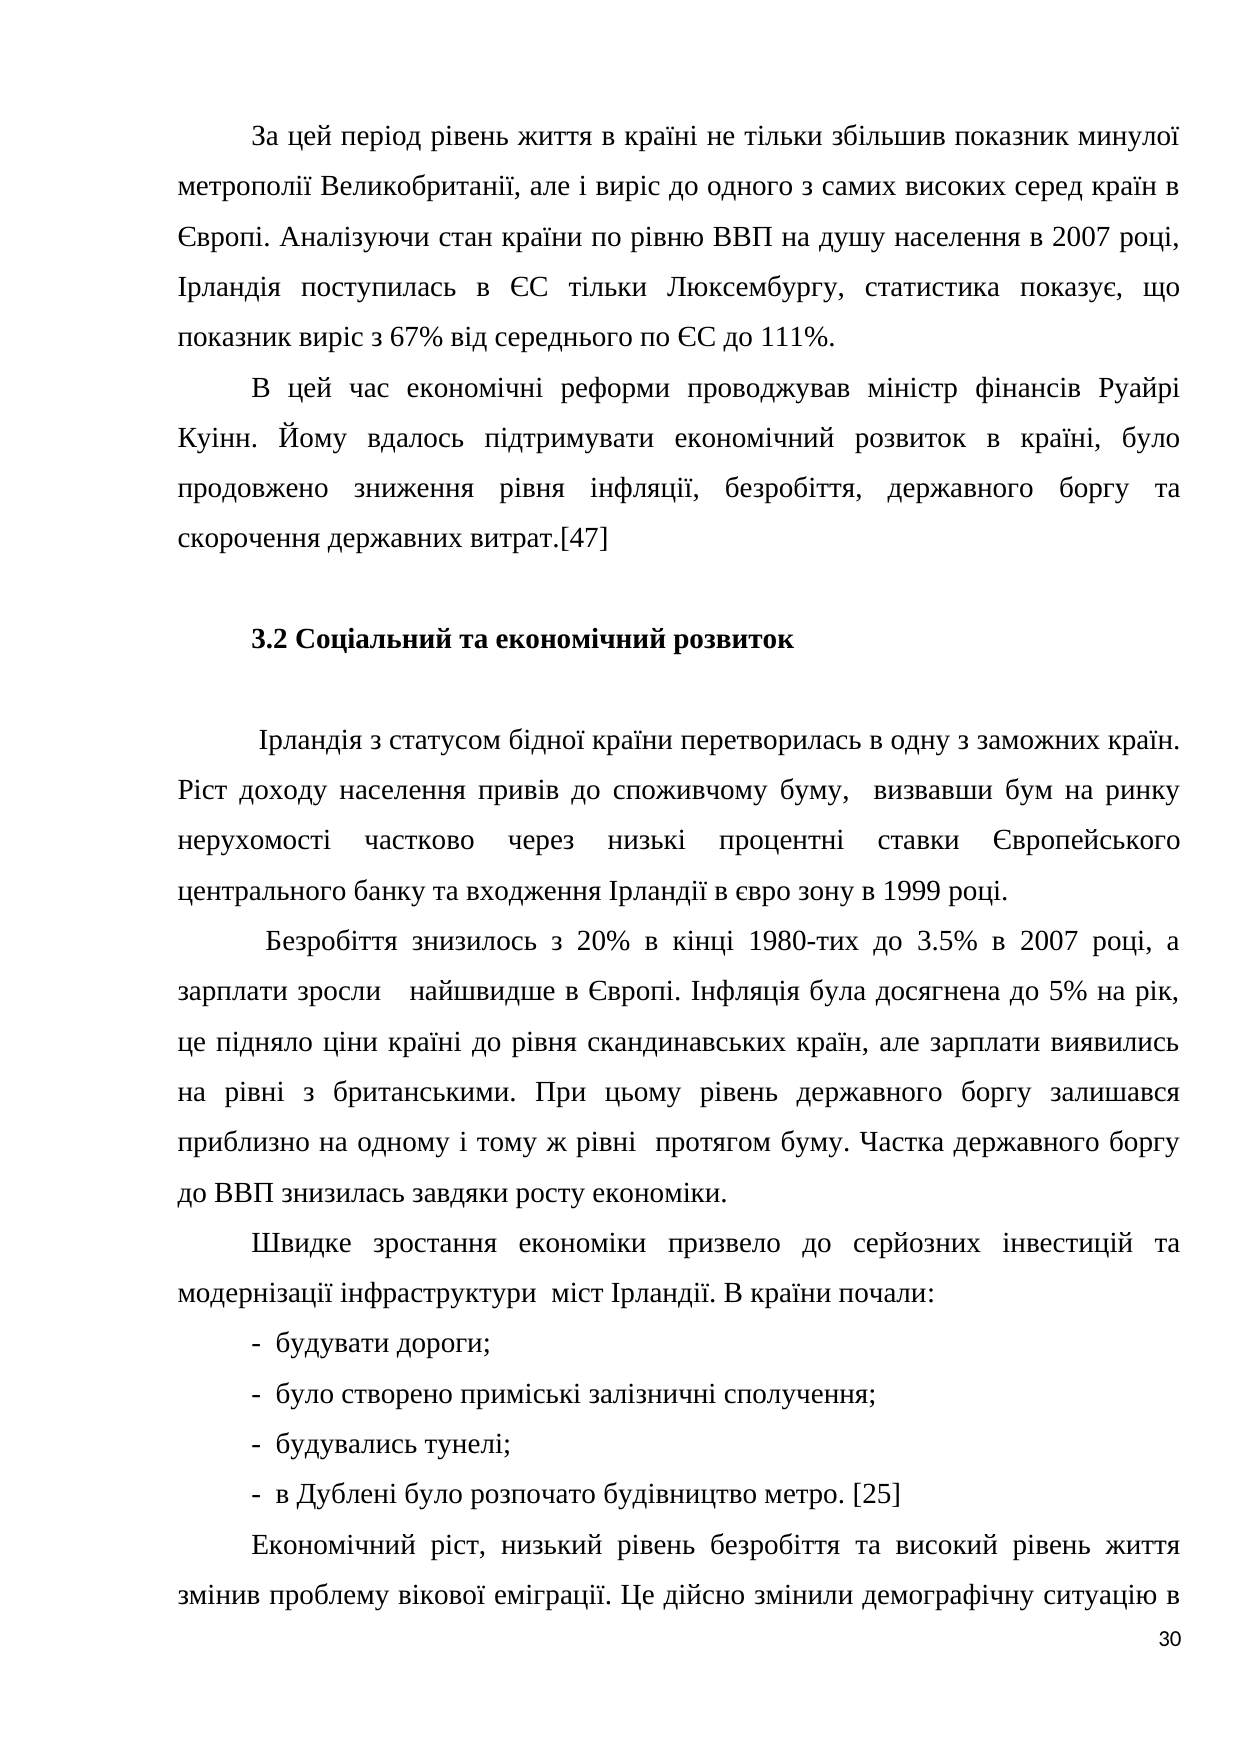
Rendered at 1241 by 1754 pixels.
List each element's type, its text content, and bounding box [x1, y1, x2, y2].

text За цей період рівень життя в країні не тільки збільшив показник минулої метрополії Великобританії, але і виріс до одного з самих високих серед країн в Європі. Аналізуючи стан країни по рівню ВВП на душу населення в 2007 році, Ірландія поступилась в ЄС тільки Люксембургу, статистика показує, що показник виріс з 67% від середнього по ЄС до 111%. [177, 118, 1181, 353]
text Безробіття знизилось з 20% в кінці 1980-тих до 3.5% в 2007 році, а зарплати зросли найшвидше в Європі. Інфляція була досягнена до 5% на рік, це підняло ціни країні до рівня скандинавських країн, але зарплати виявились на рівні з британськими. При цьому рівень державного боргу залишався приблизно на одному і тому ж рівні протягом буму. Частка державного боргу до ВВП знизилась завдяки росту економіки. [177, 923, 1181, 1208]
text - в Дублені було розпочато будівництво метро. [25] [177, 1477, 1181, 1510]
text В цей час економічні реформи проводжував міністр фінансів Руайрі Куінн. Йому вдалось підтримувати економічний розвиток в країні, було продовжено зниження рівня інфляції, безробіття, державного боргу та скорочення державних витрат.[47] [177, 370, 1181, 554]
text 3.2 Соціальний та економічний розвиток [177, 621, 1181, 655]
text Швидке зростання економіки призвело до серйозних інвестицій та модернізації інфраструктури міст Ірландії. В країни почали: [177, 1225, 1181, 1309]
text - будувались тунелі; [177, 1426, 1181, 1460]
text - було створено приміські залізничні сполучення; [177, 1376, 1181, 1409]
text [177, 1527, 1181, 1611]
text - будувати дороги; [177, 1326, 1181, 1359]
text Ірландія з статусом бідної країни перетворилась в одну з заможних країн. Ріст доходу населення привів до споживчому буму, визвавши бум на ринку нерухомості частково через низькі процентні ставки Європейського центрального банку та входження Ірландії в євро зону в 1999 році. [177, 722, 1181, 906]
